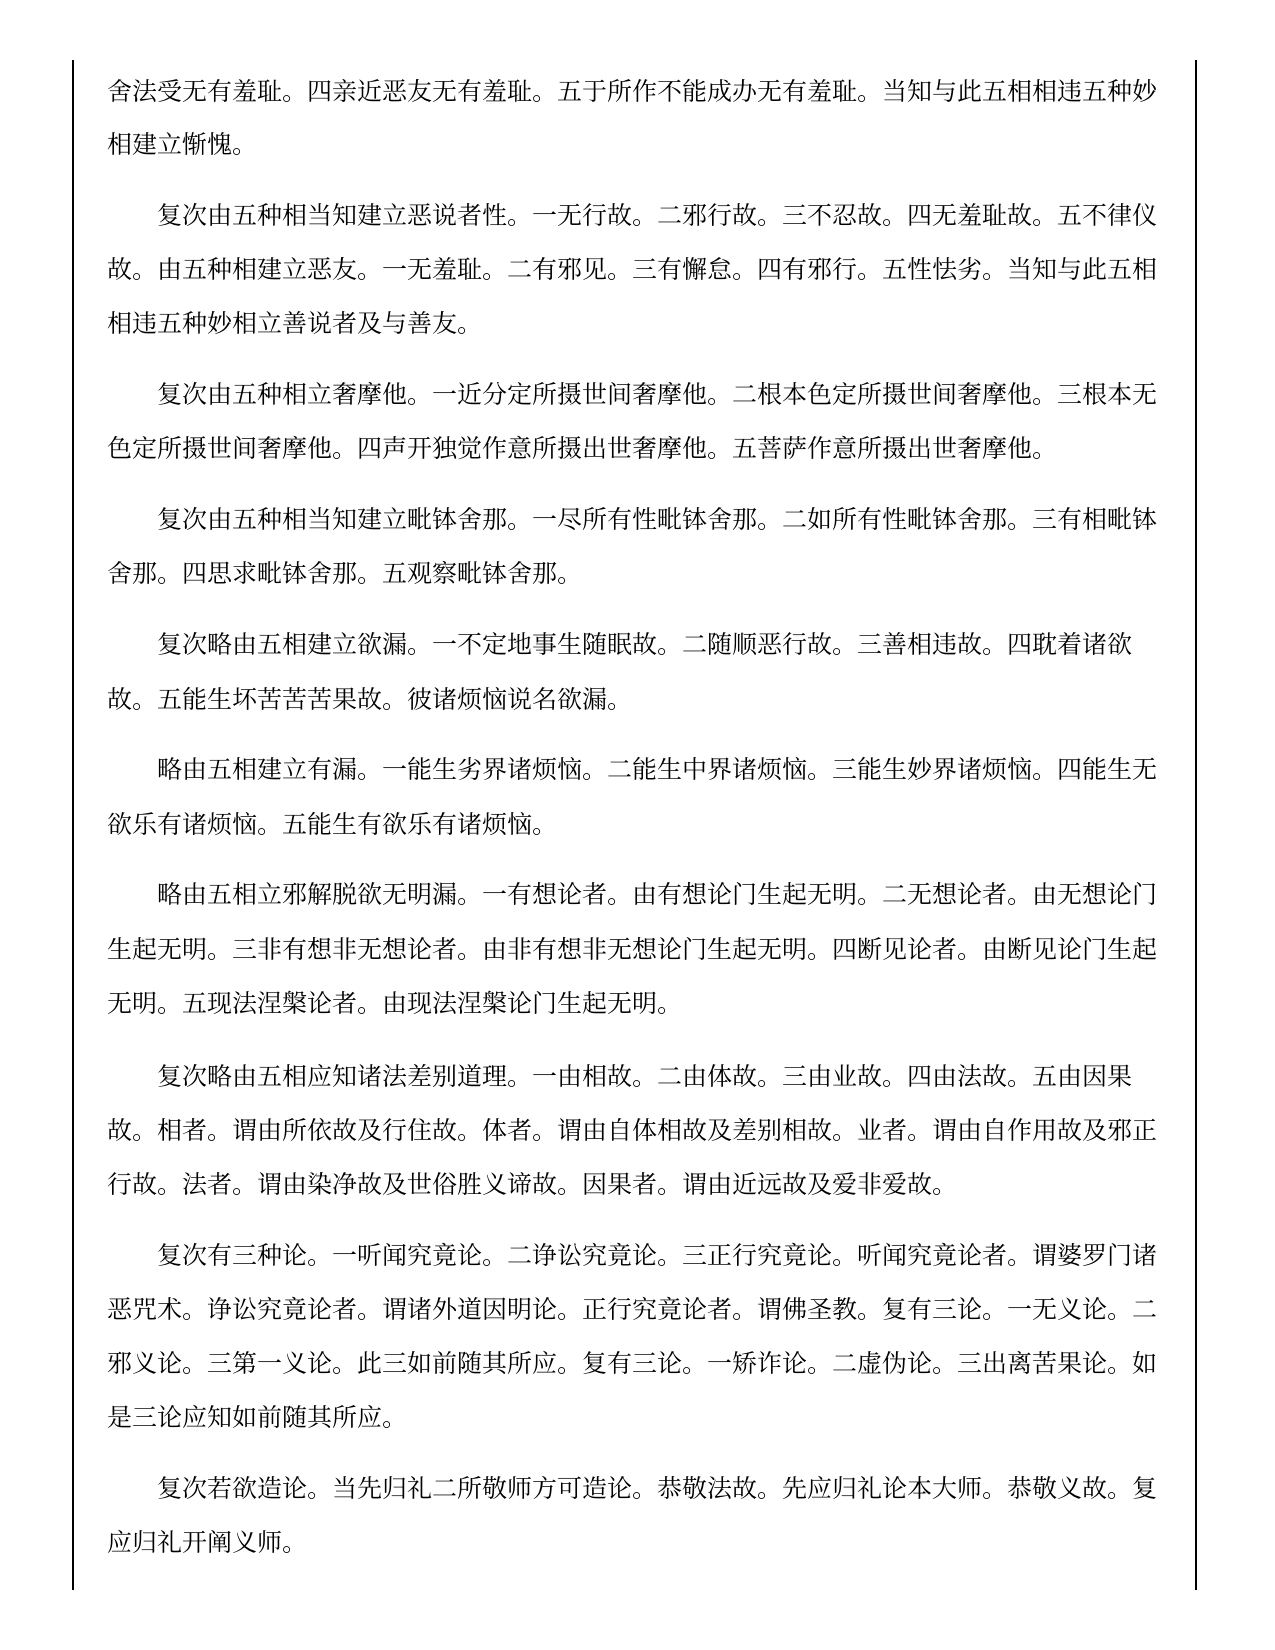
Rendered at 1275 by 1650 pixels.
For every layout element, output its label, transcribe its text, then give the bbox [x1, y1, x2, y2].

text 复次由五种相当知建立恶说者性。一无行故。二邪行故。三不忍故。四无羞耻故。五不律仪故。由五种相建立恶友。一无羞耻。二有邪见。三有懈怠。四有邪行。五性怯劣。当知与此五相相违五种妙相立善说者及与善友。 [107, 196, 1159, 340]
text 复次略由五相建立欲漏。一不定地事生随眠故。二随顺恶行故。三善相违故。四耽着诸欲故。五能生坏苦苦苦果故。彼诸烦恼说名欲漏。 [107, 625, 1134, 715]
text 复次由五种相当知建立毗钵舍那。一尽所有性毗钵舍那。二如所有性毗钵舍那。三有相毗钵舍那。四思求毗钵舍那。五观察毗钵舍那。 [107, 500, 1159, 590]
text 复次略由五相应知诸法差别道理。一由相故。二由体故。三由业故。四由法故。五由因果 故。相者。谓由所依故及行住故。体者。谓由自体相故及差别相故。业者。谓由自作用故及邪正行故。法者。谓由染净故及世俗胜义谛故。因果者。谓由近远故及爱非爱故。 [107, 1056, 1159, 1200]
text 复次若欲造论。当先归礼二所敬师方可造论。恭敬法故。先应归礼论本大师。恭敬义故。复应归礼开阐义师。 [107, 1469, 1159, 1559]
text 复次由五种相立奢摩他。一近分定所摄世间奢摩他。二根本色定所摄世间奢摩他。三根本无色定所摄世间奢摩他。四声开独觉作意所摄出世奢摩他。五菩萨作意所摄出世奢摩他。 [107, 375, 1159, 465]
text 舍法受无有羞耻。四亲近恶友无有羞耻。五于所作不能成办无有羞耻。当知与此五相相违五种妙相建立惭愧。 [107, 71, 1159, 161]
text 略由五相建立有漏。一能生劣界诸烦恼。二能生中界诸烦恼。三能生妙界诸烦恼。四能生无欲乐有诸烦恼。五能生有欲乐有诸烦恼。 [107, 750, 1159, 840]
text 略由五相立邪解脱欲无明漏。一有想论者。由有想论门生起无明。二无想论者。由无想论门生起无明。三非有想非无想论者。由非有想非无想论门生起无明。四断见论者。由断见论门生起无明。五现法涅槃论者。由现法涅槃论门生起无明。 [107, 875, 1159, 1019]
text 复次有三种论。一听闻究竟论。二诤讼究竟论。三正行究竟论。听闻究竟论者。谓婆罗门诸恶咒术。诤讼究竟论者。谓诸外道因明论。正行究竟论者。谓佛圣教。复有三论。一无义论。二邪义论。三第一义论。此三如前随其所应。复有三论。一矫诈论。二虚伪论。三出离苦果论。如是三论应知如前随其所应。 [107, 1235, 1159, 1434]
